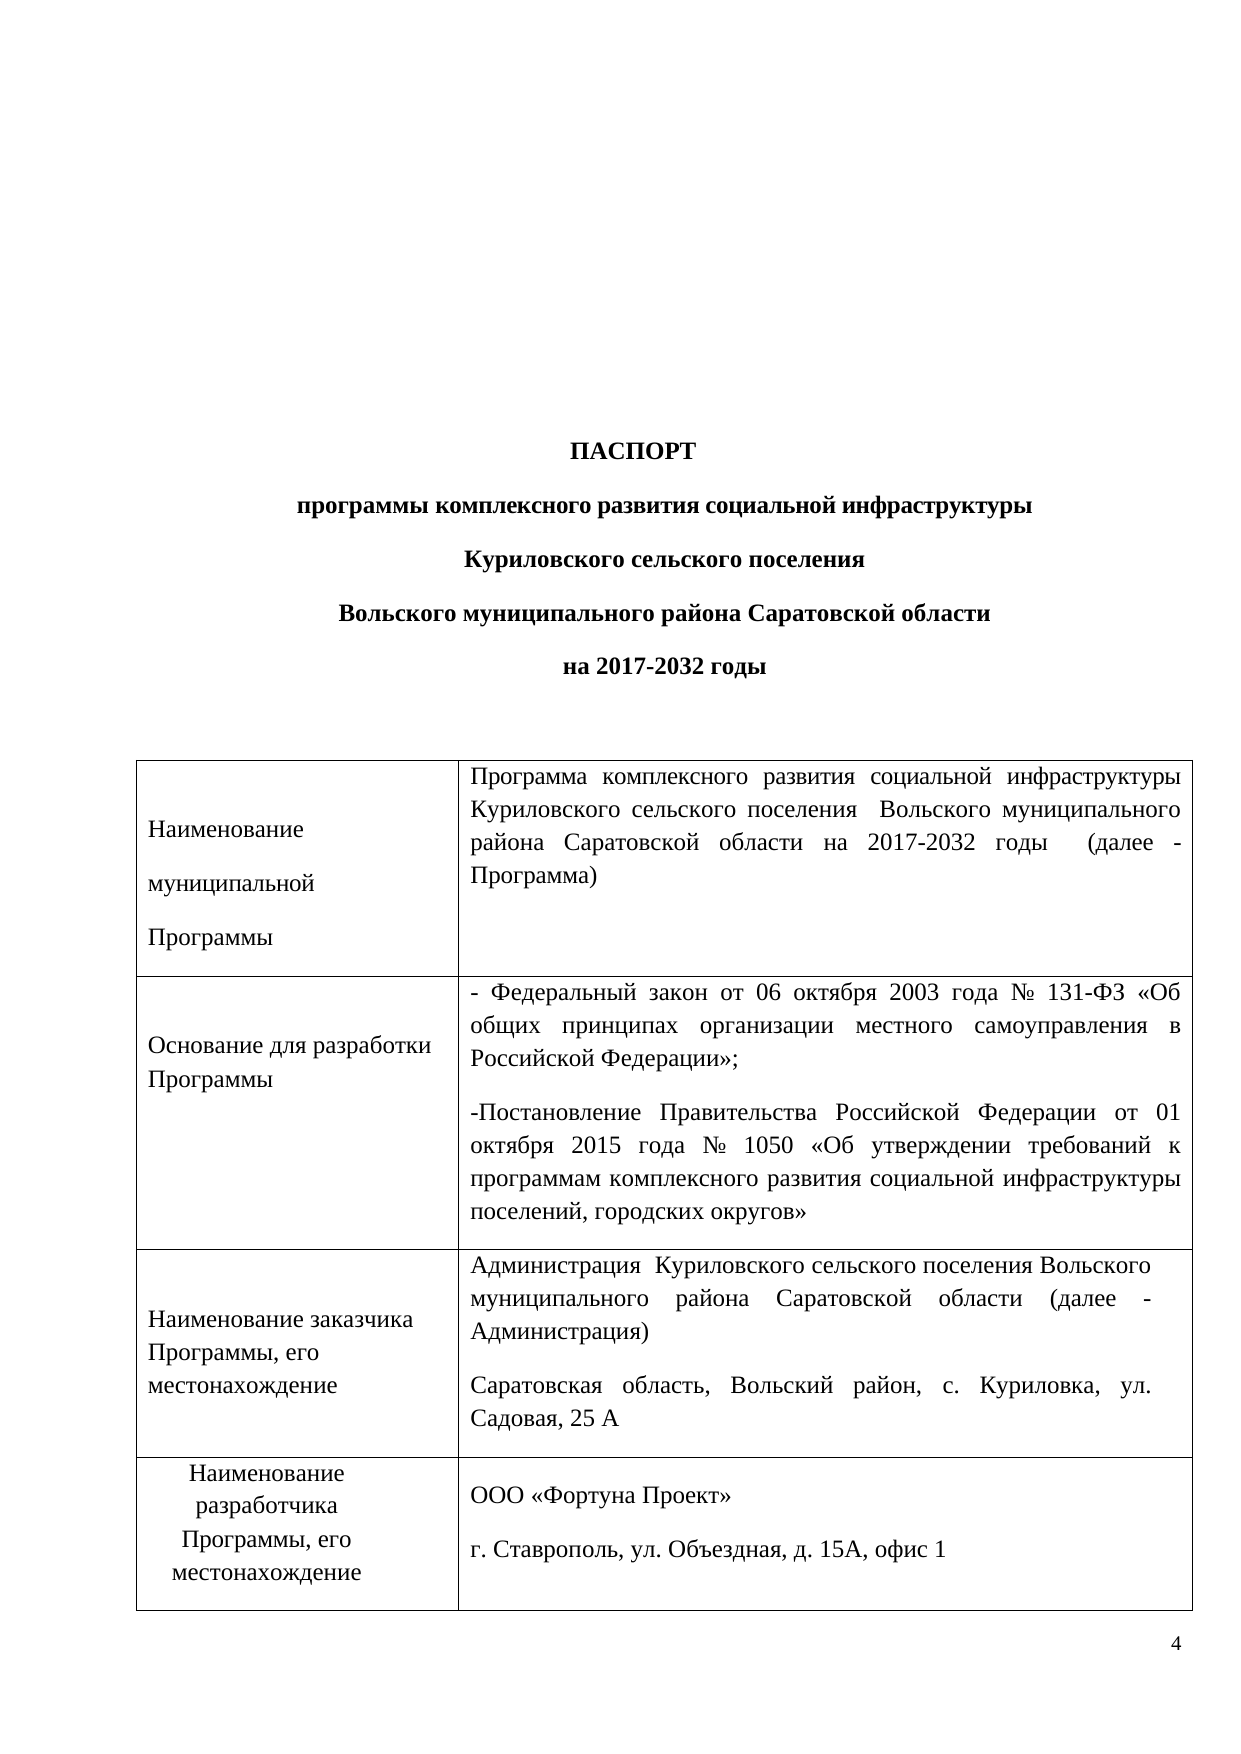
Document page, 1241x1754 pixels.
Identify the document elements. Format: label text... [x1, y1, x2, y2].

table_cell Наименование заказчика Программы, его местонахождение [137, 1250, 458, 1457]
text программы комплексного развития социальной инфраструктуры [148, 490, 1181, 519]
table_header Программа комплексного развития социальной инфраструктуры Куриловского сельского поселения Вольского муниципального района Саратовской области на 2017-2032 годы (далее - Программа) [459, 761, 1192, 976]
table_cell Администрация Куриловского сельского поселения Вольского муниципального района Саратовской области (далее - Администрация) Саратовская область, Вольский район, с. Куриловка, ул. Садовая, 25 А [459, 1250, 1192, 1457]
text ПАСПОРТ [148, 436, 1119, 465]
table_cell - Федеральный закон от 06 октября 2003 года № 131-ФЗ «Об общих принципах организации местного самоуправления в Российской Федерации»; -Постановление Правительства Российской Федерации от № 1050 «Об утверждении требований к программам комплексного развития социальной инфраструктуры поселений, городских округов» [459, 977, 1192, 1249]
text Куриловского сельского поселения [148, 544, 1181, 572]
table_header Наименование муниципальной Программы [137, 761, 458, 976]
text на 2017-2032 годы [148, 651, 1181, 680]
table_cell Наименование разработчика Программы, его местонахождение [137, 1458, 458, 1610]
table_cell ООО «Фортуна Проект» г. Ставрополь, ул. Объездная, д. 15А, офис 1 [459, 1458, 1192, 1610]
table_cell Основание для разработки Программы [137, 977, 458, 1249]
text Вольского муниципального района Саратовской области [148, 598, 1181, 626]
